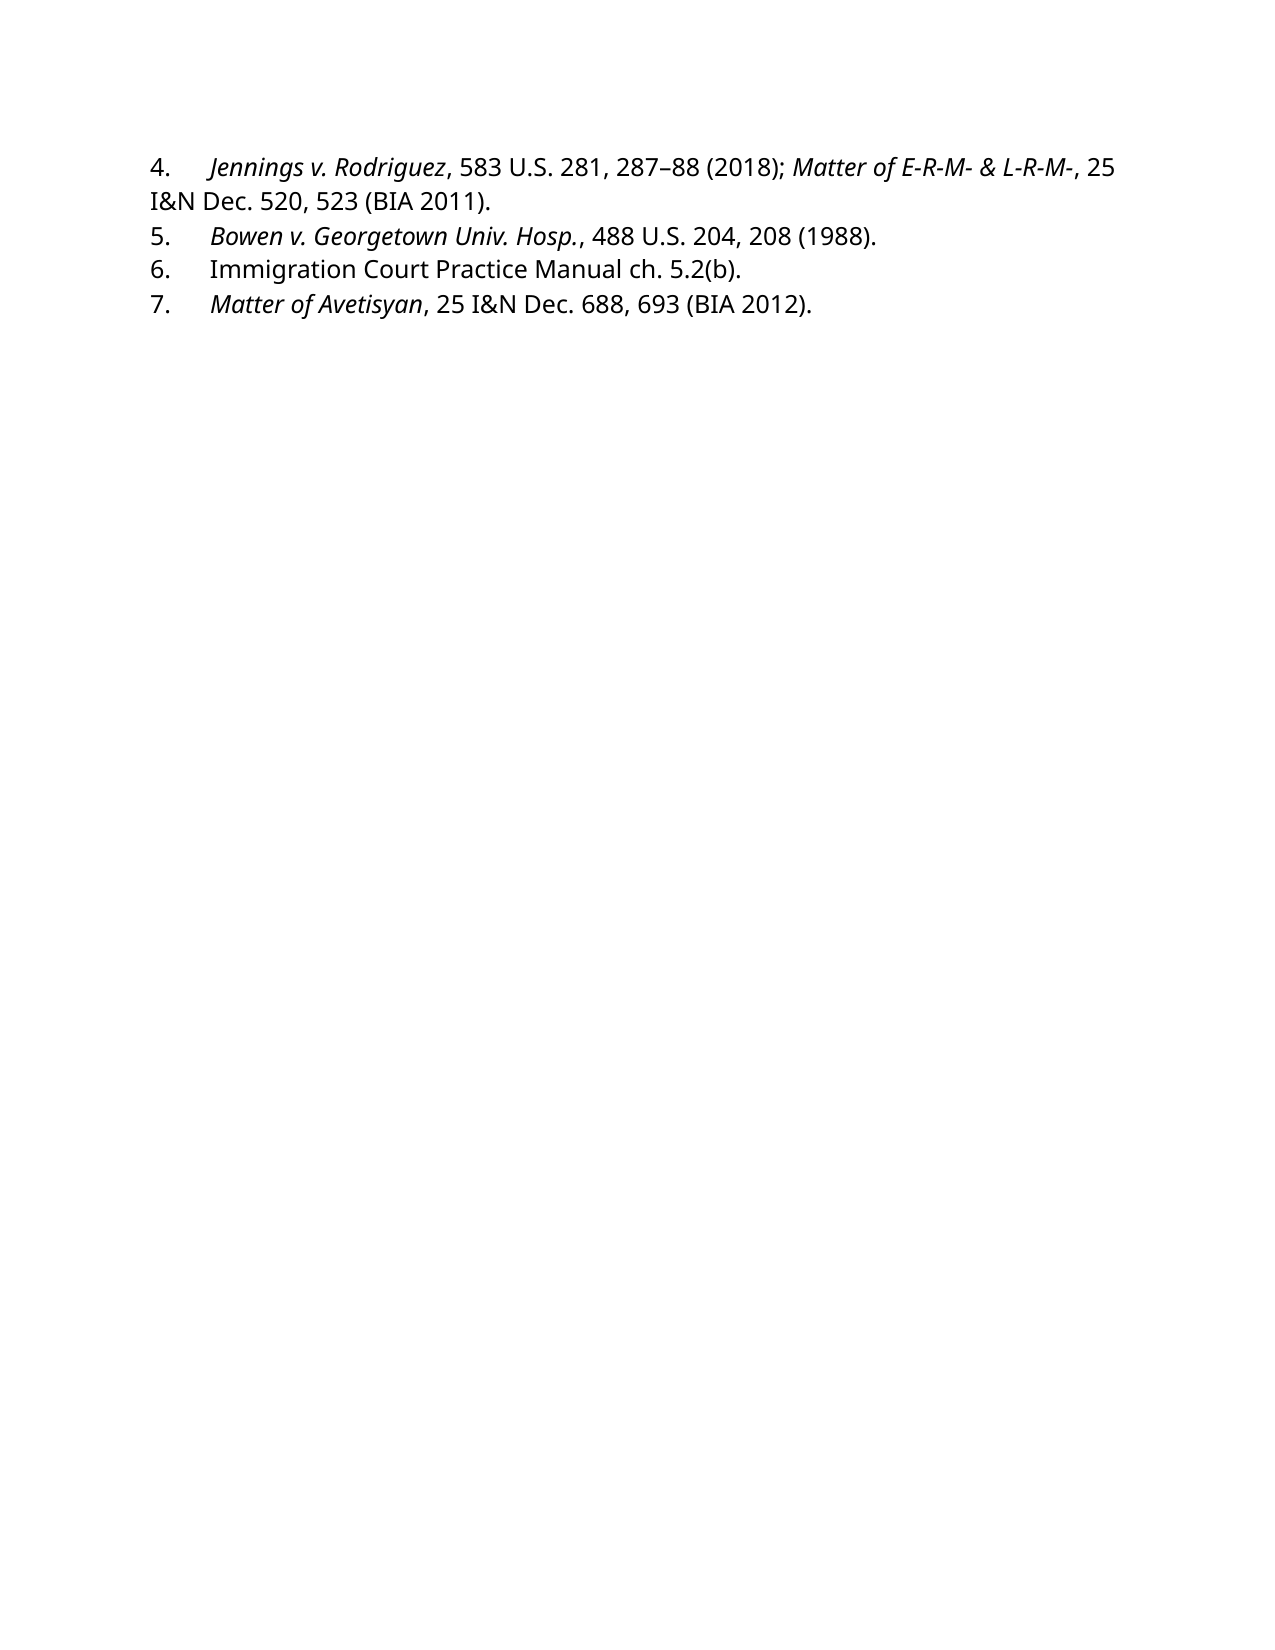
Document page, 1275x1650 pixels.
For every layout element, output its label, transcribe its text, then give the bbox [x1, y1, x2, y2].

text 5. Bowen v. Georgetown Univ. Hosp., 488 U.S. 204, 208 (1988). [150, 218, 1125, 252]
text 4. Jennings v. Rodriguez, 583 U.S. 281, 287–88 (2018); Matter of E-R-M- & L-R-M-, 25 I&N Dec. 520, 523 (BIA 2011). [150, 150, 1125, 218]
text 7. Matter of Avetisyan, 25 I&N Dec. 688, 693 (BIA 2012). [150, 286, 1125, 320]
text 6. Immigration Court Practice Manual ch. 5.2(b). [150, 252, 1125, 286]
